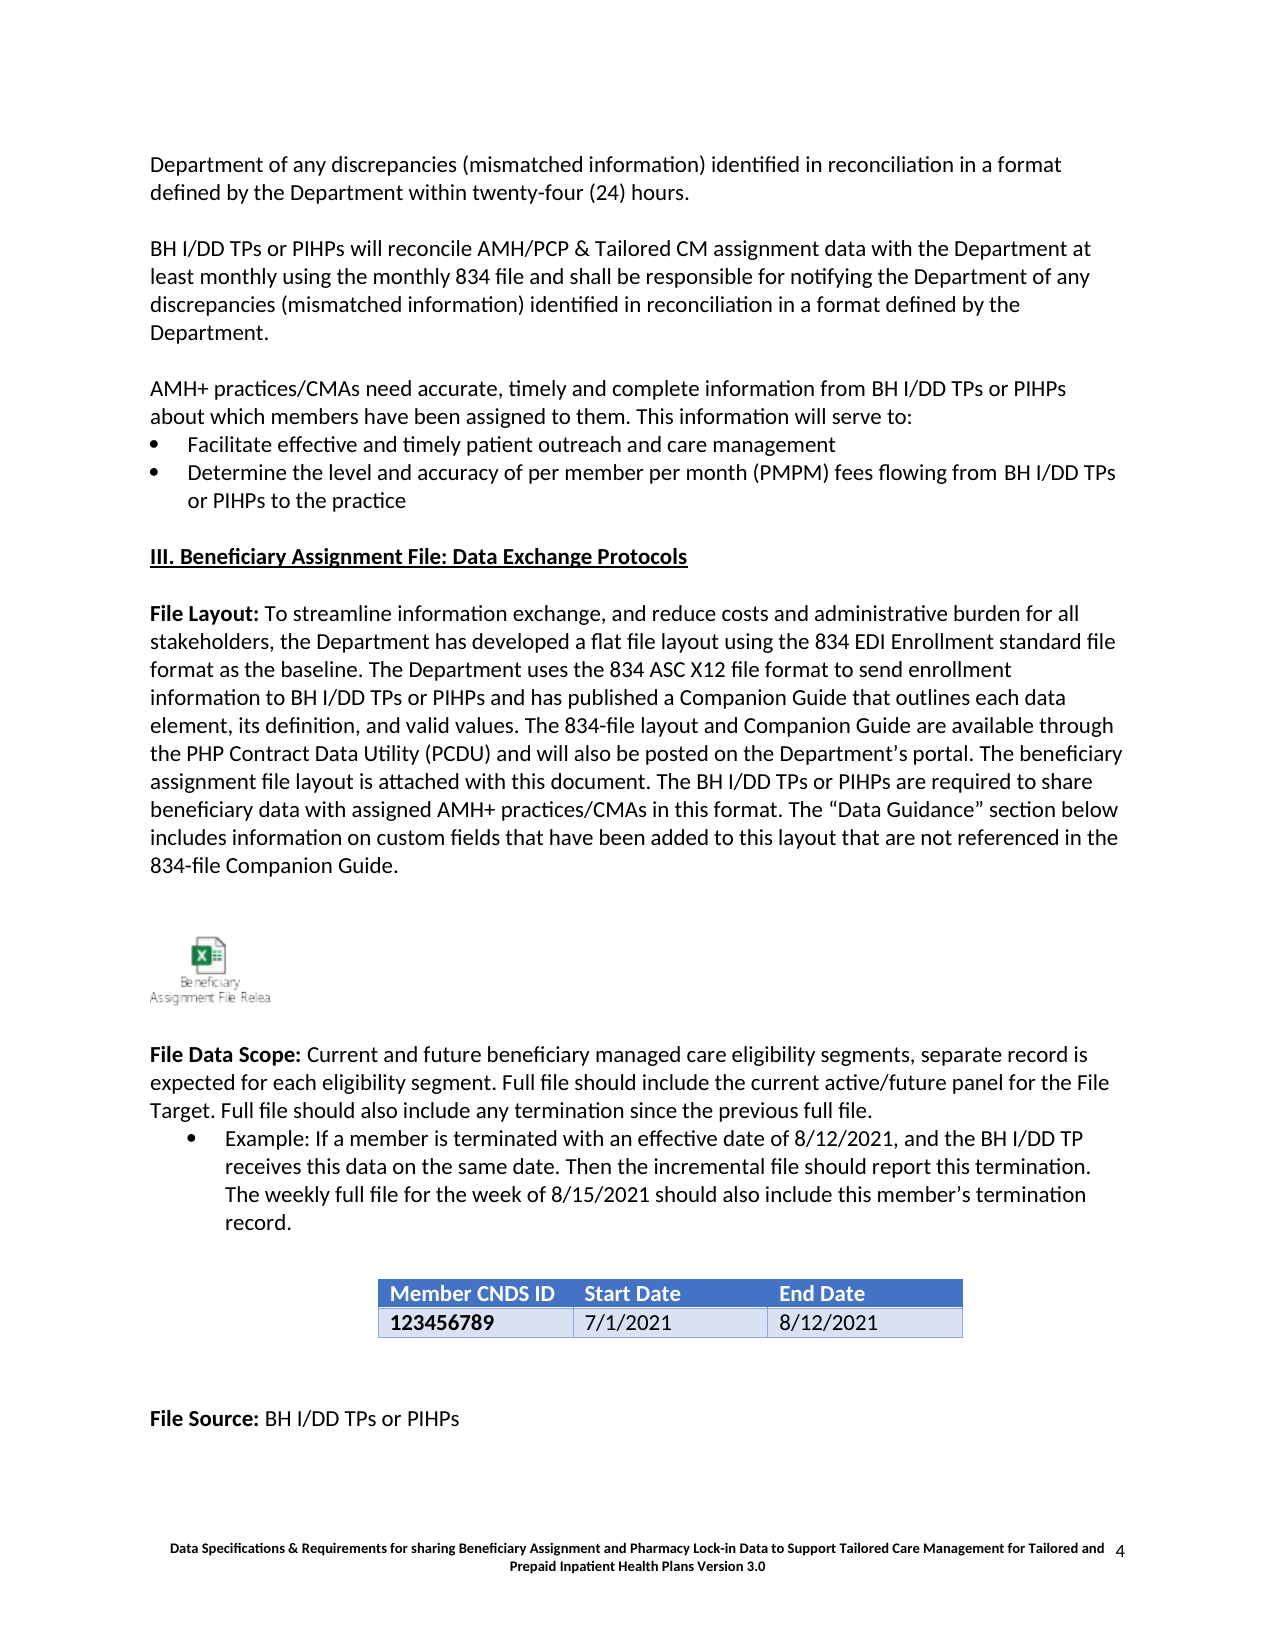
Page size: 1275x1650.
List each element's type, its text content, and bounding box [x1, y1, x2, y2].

text File Source: BH I/DD TPs or PIHPs [150, 1404, 1125, 1432]
table_cell 8/12/2021 [768, 1309, 962, 1337]
table_header Start Date [574, 1280, 767, 1307]
list Determine the level and accuracy of per member per month (PMPM) fees flowing from BH I/DD TPs or PIHPs to the practice [150, 458, 1125, 514]
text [150, 150, 1125, 206]
table_cell 123456789 [379, 1309, 573, 1337]
text BH I/DD TPs or PIHPs will reconcile AMH/PCP & Tailored CM assignment data with the Department at least monthly using the monthly 834 file and shall be responsible for notifying the Department of any discrepancies (mismatched information) identified in reconciliation in a format defined by the Department. [150, 234, 1125, 346]
table_cell 7/1/2021 [574, 1309, 767, 1337]
text III. Beneficiary Assignment File: Data Exchange Protocols [150, 542, 1125, 570]
text AMH+ practices/CMAs need accurate, timely and complete information from BH I/DD TPs or PIHPs about which members have been assigned to them. This information will serve to: [150, 374, 1125, 430]
table_header End Date [768, 1280, 962, 1307]
list Facilitate effective and timely patient outreach and care management [150, 430, 1125, 458]
text File Layout: To streamline information exchange, and reduce costs and administrative burden for all stakeholders, the Department has developed a flat file layout using the 834 EDI Enrollment standard file format as the baseline. The Department uses the 834 ASC X12 file format to send enrollment information to BH I/DD TPs or PIHPs and has published a Companion Guide that outlines each data element, its definition, and valid values. The 834-file layout and Companion Guide are available through the PHP Contract Data Utility (PCDU) and will also be posted on the Department’s portal. The beneficiary assignment file layout is attached with this document. The BH I/DD TPs or PIHPs are required to share beneficiary data with assigned AMH+ practices/CMAs in this format. The “Data Guidance” section below includes information on custom fields that have been added to this layout that are not referenced in the 834-file Companion Guide. [150, 599, 1125, 879]
list Example: If a member is terminated with an effective date of 8/12/2021, and the BH I/DD TP receives this data on the same date. Then the incremental file should report this termination. The weekly full file for the week of 8/15/2021 should also include this member’s termination record. [187, 1124, 1125, 1236]
text File Data Scope: Current and future beneficiary managed care eligibility segments, separate record is expected for each eligibility segment. Full file should include the current active/future panel for the File Target. Full file should also include any termination since the previous full file. [150, 1040, 1125, 1124]
table_header Member CNDS ID [379, 1280, 573, 1307]
